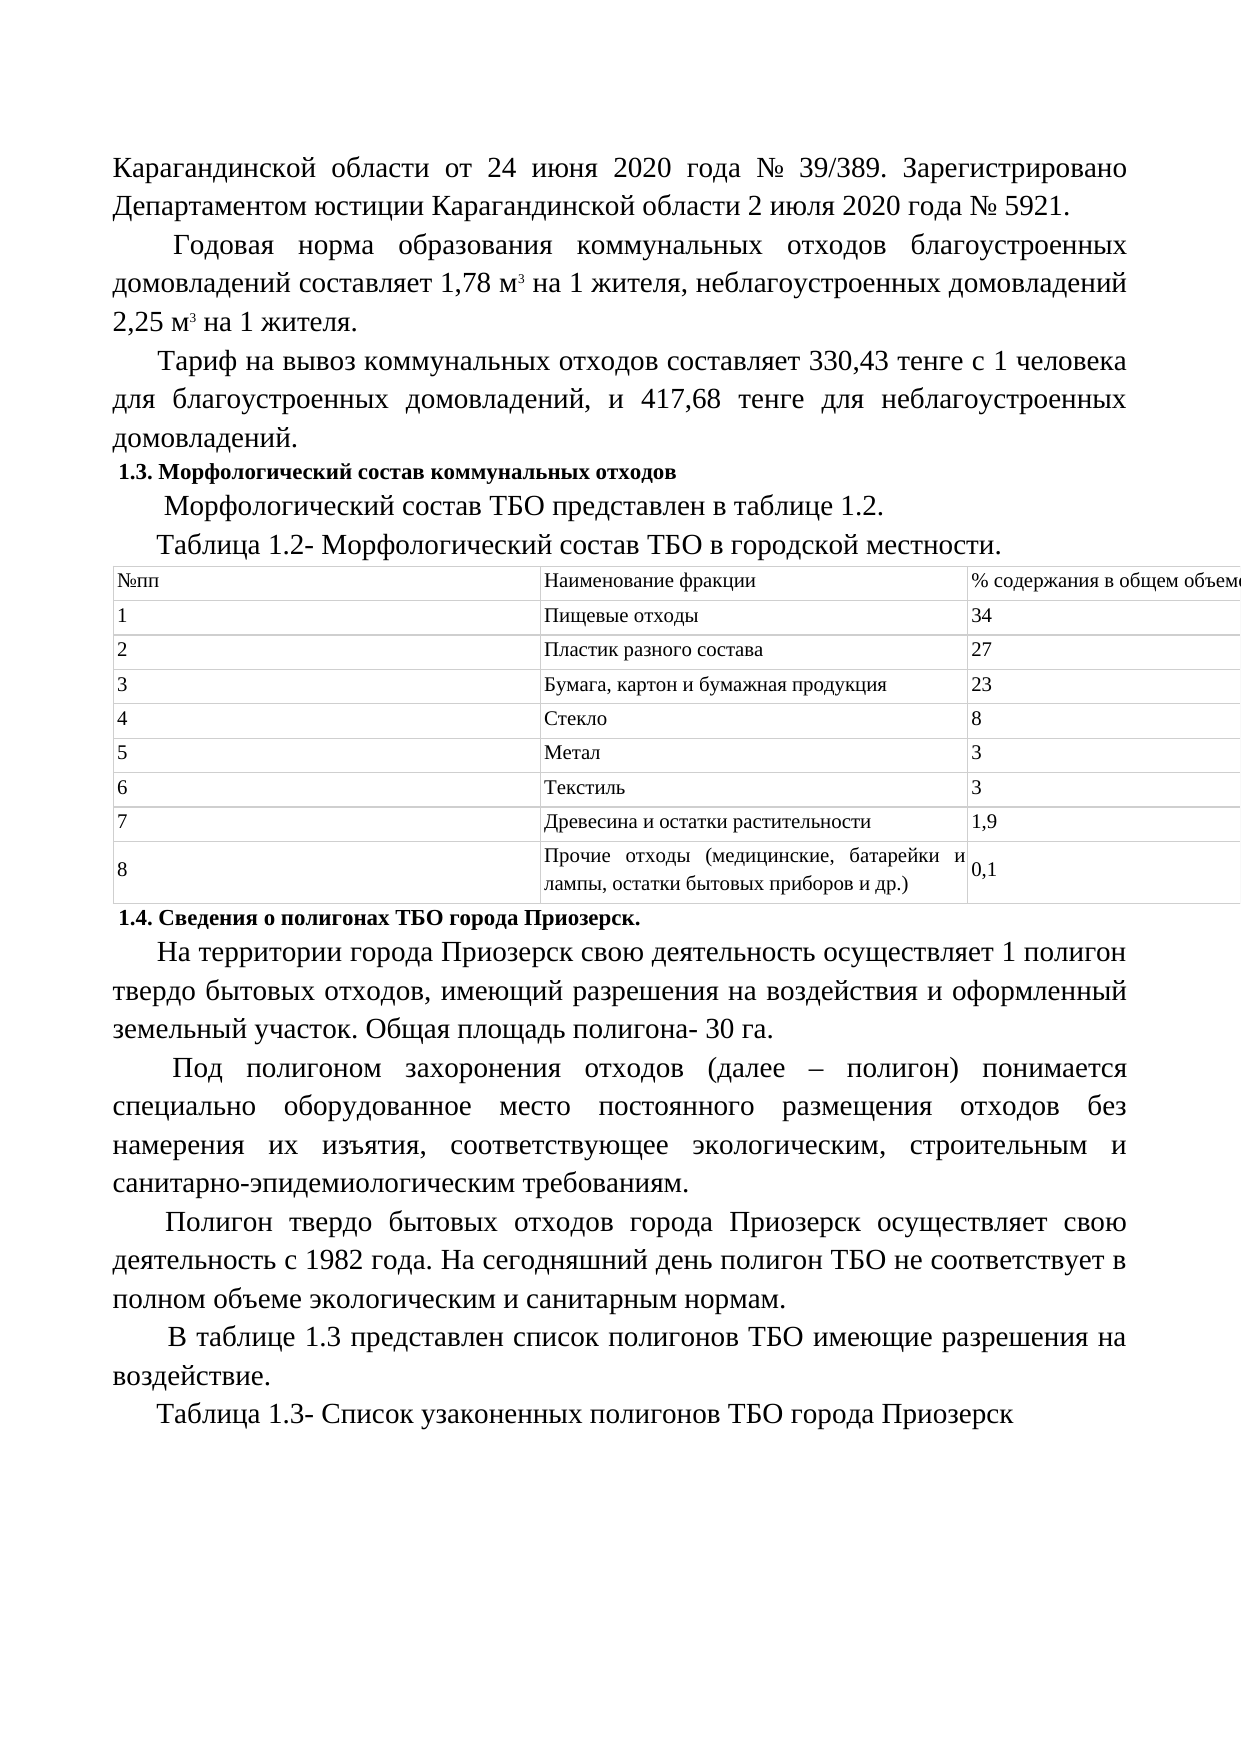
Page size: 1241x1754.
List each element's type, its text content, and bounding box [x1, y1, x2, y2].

table_cell 3 [968, 739, 1240, 772]
table_cell 27 [968, 636, 1240, 669]
table_cell 3 [968, 773, 1240, 806]
table_cell Прочие отходы (медицинские, батарейки и лампы, остатки бытовых приборов и др.) [541, 842, 967, 903]
table_cell 8 [968, 704, 1240, 737]
text Морфологический состав ТБО представлен в таблице 1.2. [112, 488, 1128, 522]
table_cell Пластик разного состава [541, 636, 967, 669]
table_cell 2 [114, 636, 540, 669]
table_cell 4 [114, 704, 540, 737]
table_cell 0,1 [968, 842, 1240, 903]
table_header №пп [114, 567, 540, 600]
table_cell Пищевые отходы [541, 601, 967, 634]
table_cell 1,9 [968, 808, 1240, 841]
table_cell 3 [114, 670, 540, 703]
table_cell Древесина и остатки растительности [541, 808, 967, 841]
table_cell 6 [114, 773, 540, 806]
text Годовая норма образования коммунальных отходов благоустроенных домовладений составляет 1,78 м3 на 1 жителя, неблагоустроенных домовладений 2,25 м3 на 1 жителя. [112, 227, 1128, 338]
table_cell Стекло [541, 704, 967, 737]
table_cell 8 [114, 842, 540, 903]
text Таблица 1.3- Список узаконенных полигонов ТБО города Приозерск [112, 1397, 1128, 1430]
text 1.4. Сведения о полигонах ТБО города Приозерск. [112, 904, 1128, 930]
table_cell 23 [968, 670, 1240, 703]
text В таблице 1.3 представлен список полигонов ТБО имеющие разрешения на воздействие. [112, 1319, 1128, 1392]
table_cell 1 [114, 601, 540, 634]
text Полигон твердо бытовых отходов города Приозерск осуществляет свою деятельность с 1982 года. На сегодняшний день полигон ТБО не соответствует в полном объеме экологическим и санитарным нормам. [112, 1204, 1128, 1314]
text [112, 150, 1128, 222]
text 1.3. Морфологический состав коммунальных отходов [112, 458, 1128, 485]
table_cell 34 [968, 601, 1240, 634]
text Таблица 1.2- Морфологический состав ТБО в городской местности. [112, 527, 1128, 561]
table_cell 5 [114, 739, 540, 772]
table_cell Бумага, картон и бумажная продукция [541, 670, 967, 703]
text На территории города Приозерск свою деятельность осуществляет 1 полигон твердо бытовых отходов, имеющий разрешения на воздействия и оформленный земельный участок. Общая площадь полигона- 30 га. [112, 934, 1128, 1045]
table_cell Метал [541, 739, 967, 772]
table_header % содержания в общем объеме [968, 567, 1240, 600]
table_header Наименование фракции [541, 567, 967, 600]
table_cell 7 [114, 808, 540, 841]
table_cell Текстиль [541, 773, 967, 806]
text Тариф на вывоз коммунальных отходов составляет 330,43 тенге с 1 человека для благоустроенных домовладений, и 417,68 тенге для неблагоустроенных домовладений. [112, 343, 1128, 453]
text Под полигоном захоронения отходов (далее – полигон) понимается специально оборудованное место постоянного размещения отходов без намерения их изъятия, соответствующее экологическим, строительным и санитарно-эпидемиологическим требованиям. [112, 1050, 1128, 1199]
